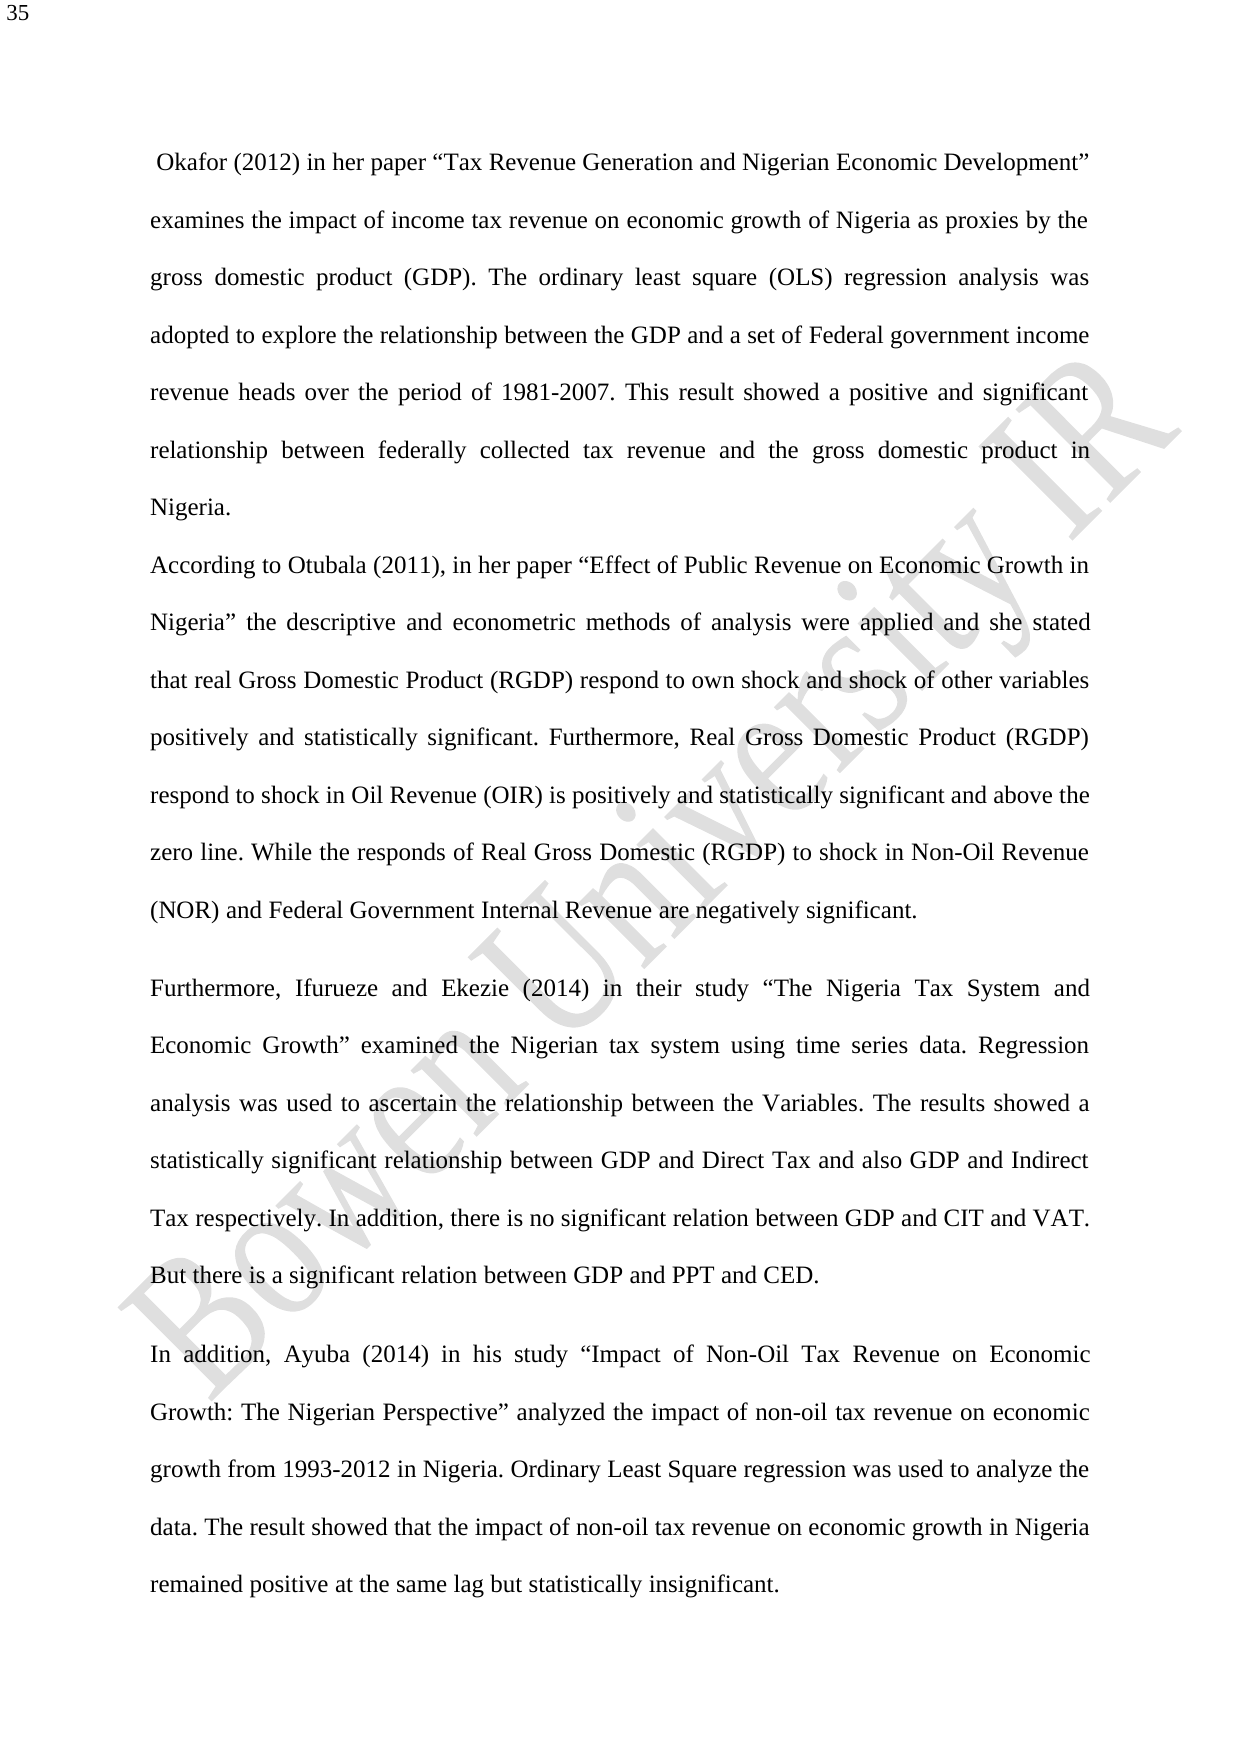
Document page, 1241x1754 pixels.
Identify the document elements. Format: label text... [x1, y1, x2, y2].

text Okafor (2012) in her paper “Tax Revenue Generation and Nigerian Economic Development” examines the impact of income tax revenue on economic growth of Nigeria as proxies by the gross domestic product (GDP). The ordinary least square (OLS) regression analysis was adopted to explore the relationship between the GDP and a set of Federal government income revenue heads over the period of 1981-2007. This result showed a positive and significant relationship between federally collected tax revenue and the gross domestic product in Nigeria. [150, 147, 1090, 521]
text According to Otubala (2011), in her paper “Effect of Public Revenue on Economic Growth in Nigeria” the descriptive and econometric methods of analysis were applied and she stated that real Gross Domestic Product (RGDP) respond to own shock and shock of other variables positively and statistically significant. Furthermore, Real Gross Domestic Product (RGDP) respond to shock in Oil Revenue (OIR) is positively and statistically significant and above the zero line. While the responds of Real Gross Domestic (RGDP) to shock in Non-Oil Revenue (NOR) and Federal Government Internal Revenue are negatively significant. [150, 550, 1090, 924]
text Furthermore, Ifurueze and Ekezie (2014) in their study “The Nigeria Tax System and Economic Growth” examined the Nigerian tax system using time series data. Regression analysis was used to ascertain the relationship between the Variables. The results showed a statistically significant relationship between GDP and Direct Tax and also GDP and Indirect Tax respectively. In addition, there is no significant relation between GDP and CIT and VAT. But there is a significant relation between GDP and PPT and CED. [150, 973, 1091, 1289]
text In addition, Ayuba (2014) in his study “Impact of Non-Oil Tax Revenue on Economic Growth: The Nigerian Perspective” analyzed the impact of non-oil tax revenue on economic growth from 1993-2012 in Nigeria. Ordinary Least Square regression was used to analyze the data. The result showed that the impact of non-oil tax revenue on economic growth in Nigeria remained positive at the same lag but statistically insignificant. [150, 1339, 1091, 1598]
